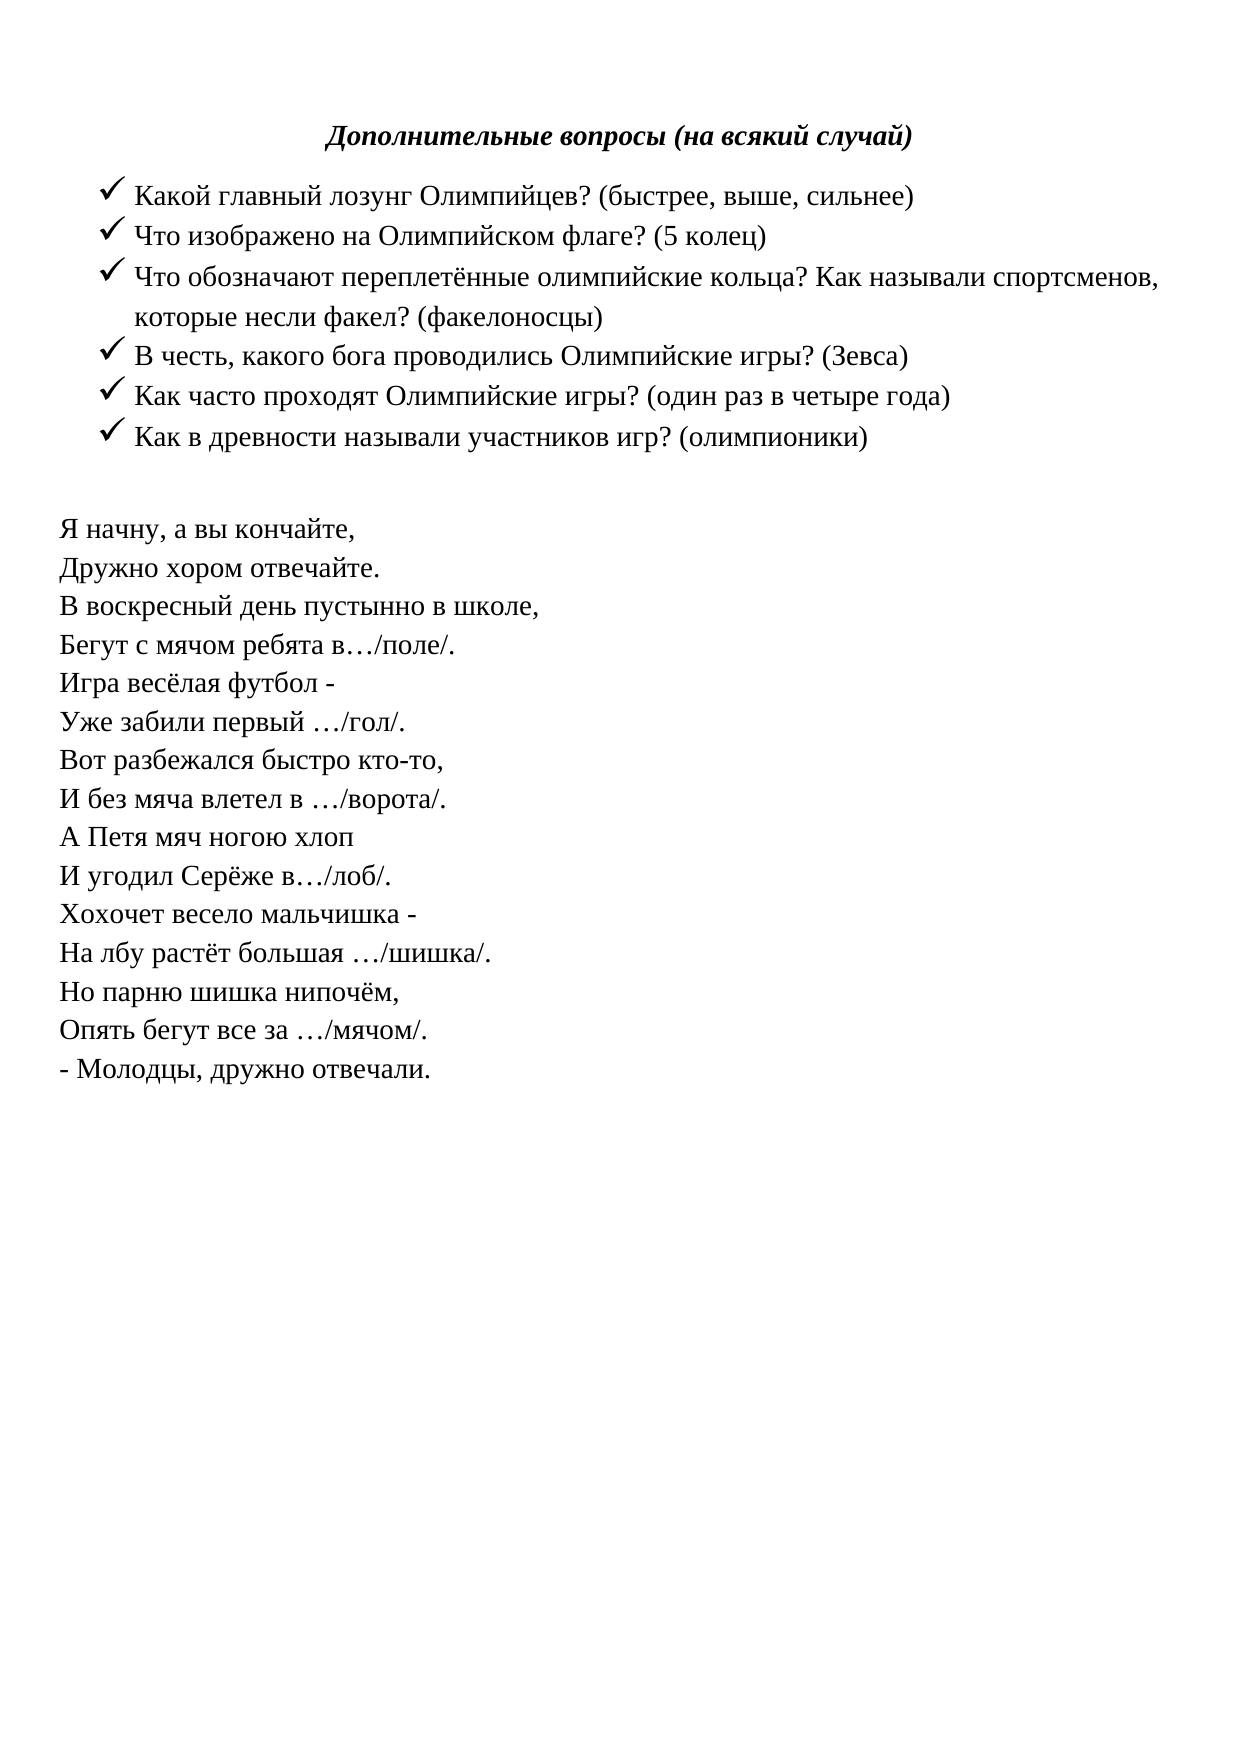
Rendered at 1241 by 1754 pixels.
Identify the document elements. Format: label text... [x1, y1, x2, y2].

list Какой главный лозунг Олимпийцев? (быстрее, выше, сильнее) [97, 178, 1181, 213]
list Как часто проходят Олимпийские игры? (один раз в четыре года) [97, 378, 1181, 413]
list Что обозначают переплетённые олимпийские кольца? Как называли спортсменов, которые несли факел? (факелоносцы) [97, 259, 1181, 333]
list В честь, какого бога проводились Олимпийские игры? (Зевса) [97, 338, 1181, 373]
list Как в древности называли участников игр? (олимпионики) [97, 419, 1181, 486]
text Дополнительные вопросы (на всякий случай) [59, 118, 1181, 152]
text Я начну, а вы кончайте, Дружно хором отвечайте. В воскресный день пустынно в школе, Бегут с мячом ребята в…/поле/. Игра весёлая футбол - Уже забили первый …/гол/. Вот разбежался быстро кто-то, И без мяча влетел в …/ворота/. А Петя мяч ногою хлоп И угодил Серёже в…/лоб/. Хохочет весело мальчишка - На лбу растёт большая …/шишка/. Но парню шишка нипочём, Опять бегут все за …/мячом/. - Молодцы, дружно отвечали. [59, 511, 1181, 1117]
list Что изображено на Олимпийском флаге? (5 колец) [97, 218, 1181, 254]
